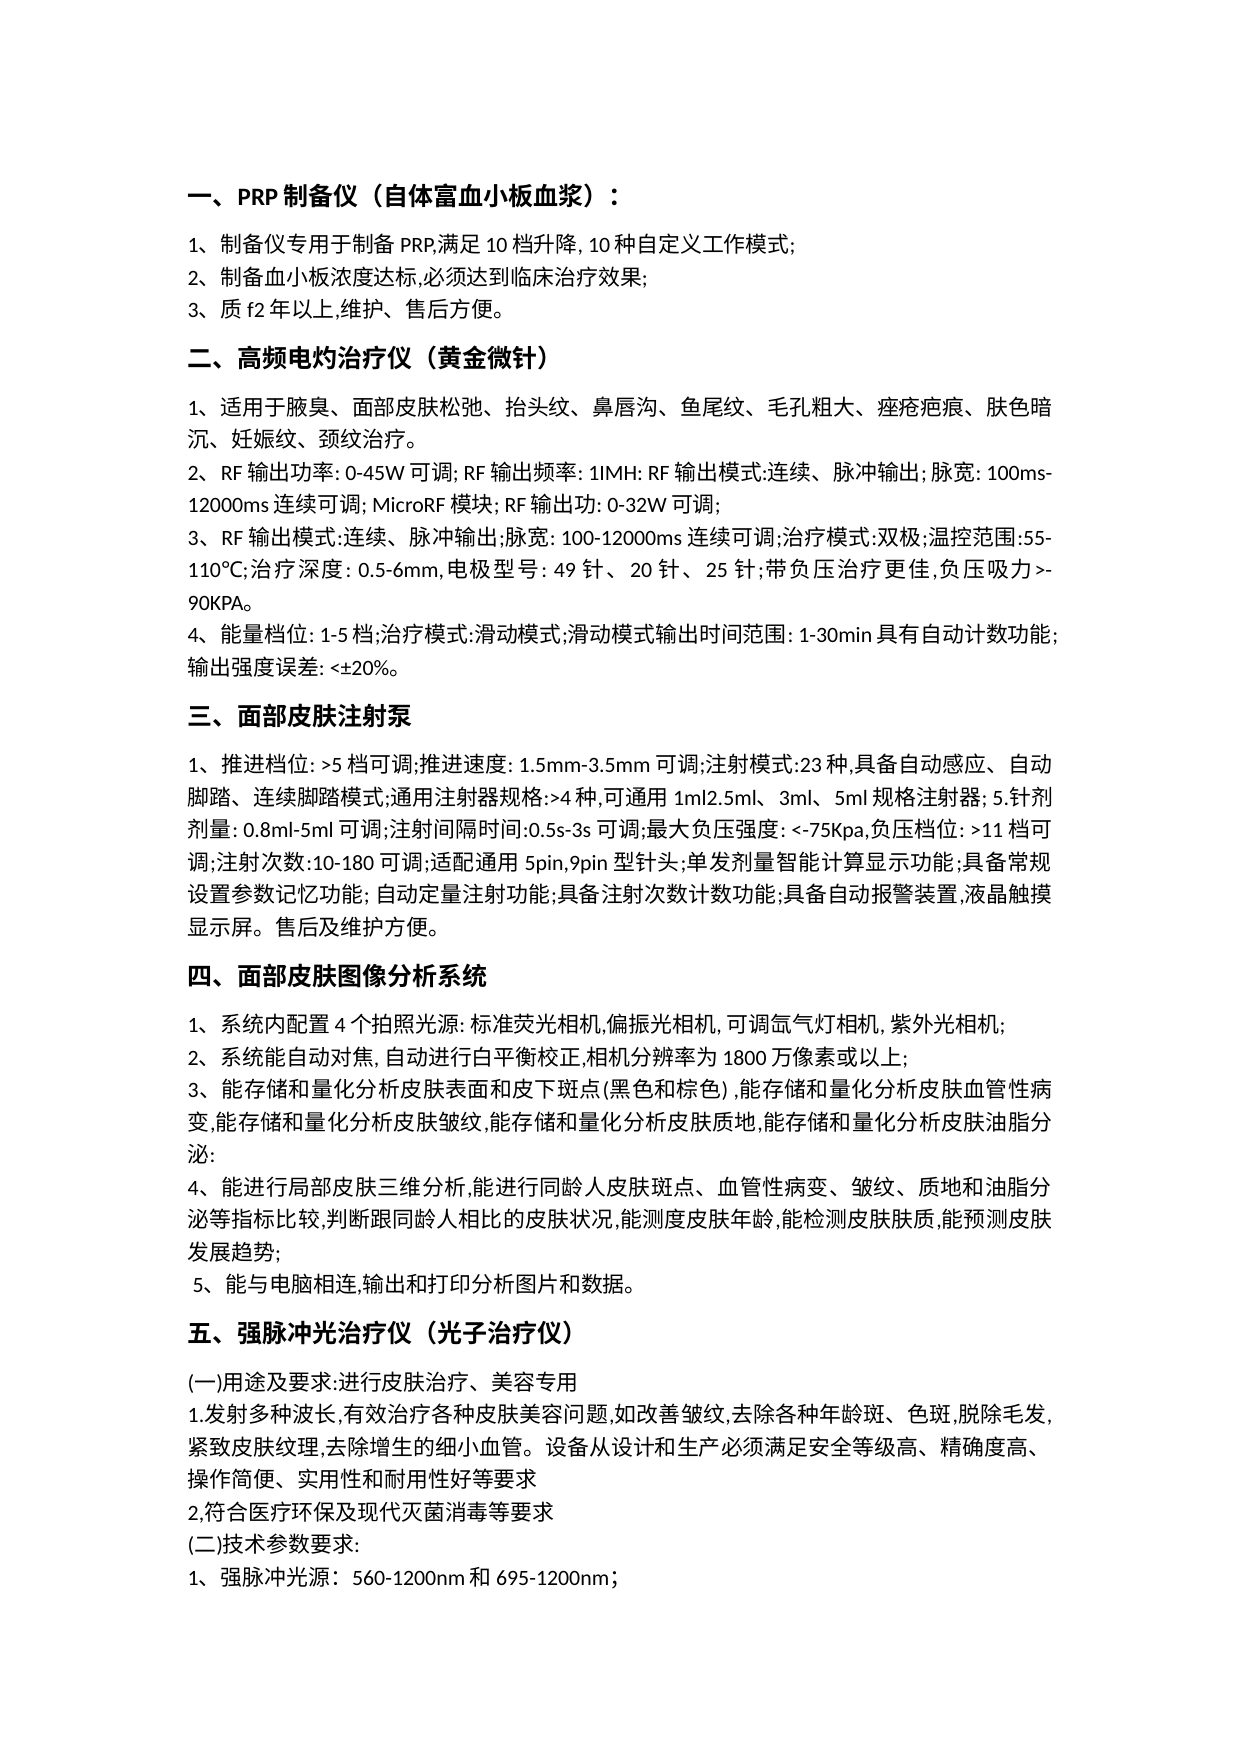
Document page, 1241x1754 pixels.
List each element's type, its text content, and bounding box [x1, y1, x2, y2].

text 1、推进档位: >5档可调;推进速度: 1.5mm-3.5mm可调;注射模式:23种,具备自动感应、自动脚踏、连续脚踏模式;通用注射器规格:>4种,可通用1ml2.5ml、3ml、5ml规格注射器; 5.针剂剂量: 0.8ml-5ml可调;注射间隔时间:0.5s-3s可调;最大负压强度: <-75Kpa,负压档位: >11档可调;注射次数:10-180可调;适配通用5pin,9pin型针头;单发剂量智能计算显示功能;具备常规设置参数记忆功能; 自动定量注射功能;具备注射次数计数功能;具备自动报警装置,液晶触摸显示屏。售后及维护方便。 [187, 747, 1053, 942]
text 1、系统内配置4个拍照光源: 标准荧光相机,偏振光相机, 可调氙气灯相机, 紫外光相机; [187, 1007, 1053, 1039]
text 3、RF输出模式:连续、脉冲输出;脉宽: 100-12000ms连续可调;治疗模式:双极;温控范围:55-110℃;治疗深度: 0.5-6mm,电极型号: 49针、20针、25针;带负压治疗更佳,负压吸力>-90KPA。 [187, 519, 1053, 617]
text 4、能量档位: 1-5档;治疗模式:滑动模式;滑动模式输出时间范围: 1-30min具有自动计数功能;输出强度误差: <±20%。 [187, 617, 1053, 682]
text 1、制备仪专用于制备PRP,满足10档升降, 10种自定义工作模式; [187, 227, 1053, 259]
text 2、制备血小板浓度达标,必须达到临床治疗效果; [187, 259, 1053, 292]
text 一、PRP制备仪（自体富血小板血浆）： [187, 162, 1053, 227]
text 五、强脉冲光治疗仪（光子治疗仪） [187, 1299, 1053, 1364]
text (二)技术参数要求: [187, 1527, 1053, 1559]
text 3、能存储和量化分析皮肤表面和皮下斑点(黑色和棕色) ,能存储和量化分析皮肤血管性病变,能存储和量化分析皮肤皱纹,能存储和量化分析皮肤质地,能存储和量化分析皮肤油脂分泌: [187, 1072, 1053, 1169]
text 三、面部皮肤注射泵 [187, 682, 1053, 747]
text 2、系统能自动对焦, 自动进行白平衡校正,相机分辨率为1800万像素或以上; [187, 1039, 1053, 1072]
text 1、适用于腋臭、面部皮肤松弛、抬头纹、鼻唇沟、鱼尾纹、毛孔粗大、痤疮疤痕、肤色暗沉、妊娠纹、颈纹治疗。 [187, 389, 1053, 454]
text 2,符合医疗环保及现代灭菌消毒等要求 [187, 1494, 1053, 1527]
text (一)用途及要求:进行皮肤治疗、美容专用 [187, 1364, 1053, 1397]
text 5、能与电脑相连,输出和打印分析图片和数据。 [187, 1267, 1053, 1299]
text 1、强脉冲光源：560-1200nm和695-1200nm； [187, 1559, 1053, 1592]
text 4、能进行局部皮肤三维分析,能进行同龄人皮肤斑点、血管性病变、皱纹、质地和油脂分泌等指标比较,判断跟同龄人相比的皮肤状况,能测度皮肤年龄,能检测皮肤肤质,能预测皮肤发展趋势; [187, 1169, 1053, 1267]
text 1.发射多种波长,有效治疗各种皮肤美容问题,如改善皱纹,去除各种年龄斑、色斑,脱除毛发,紧致皮肤纹理,去除增生的细小血管。设备从设计和生产必须满足安全等级高、精确度高、操作简便、实用性和耐用性好等要求 [187, 1397, 1053, 1494]
text 3、质f2年以上,维护、售后方便。 [187, 292, 1053, 324]
text 2、RF输出功率: 0-45W可调; RF输出频率: 1IMH: RF输出模式:连续、脉冲输出; 脉宽: 100ms-12000ms连续可调; MicroRF模块; RF输出功: 0-32W可调; [187, 454, 1053, 519]
text 二、高频电灼治疗仪（黄金微针） [187, 324, 1053, 389]
text 四、面部皮肤图像分析系统 [187, 942, 1053, 1007]
